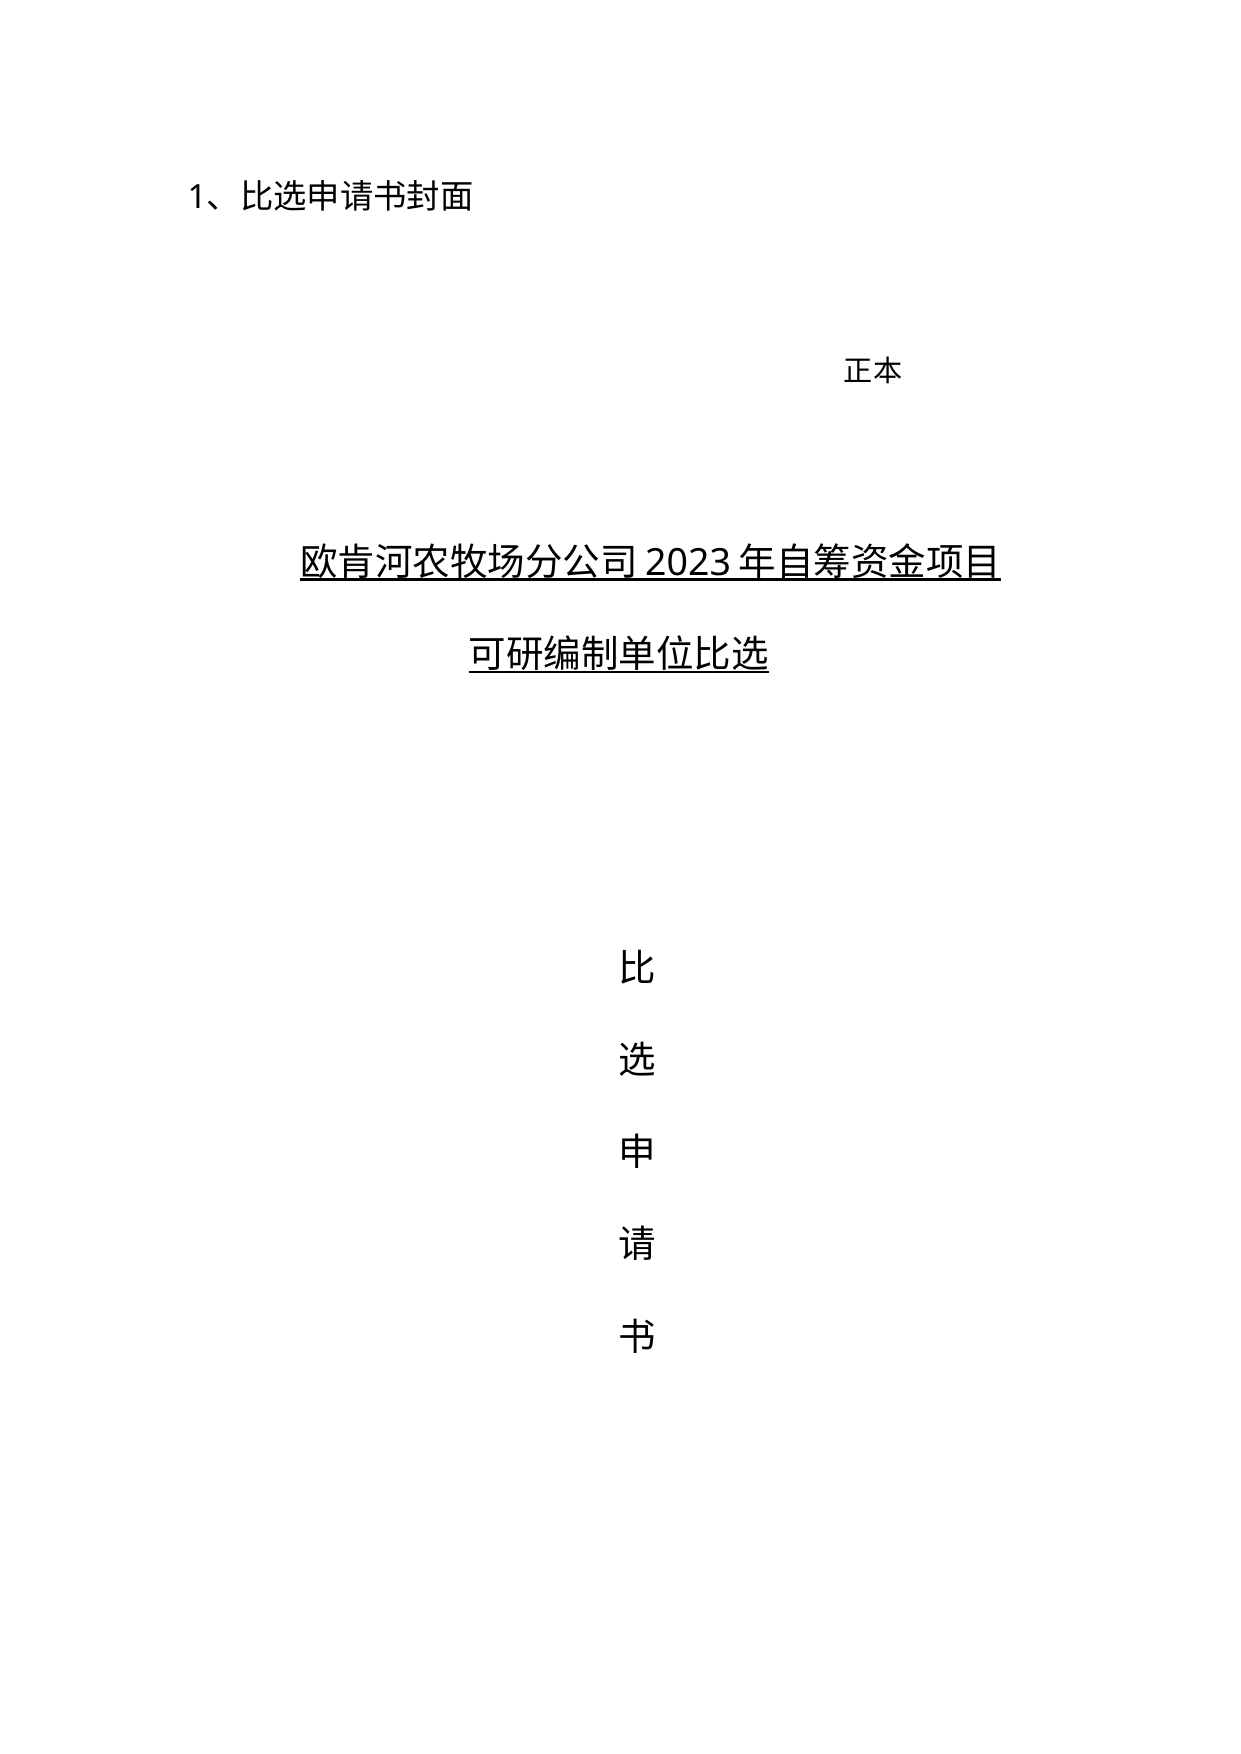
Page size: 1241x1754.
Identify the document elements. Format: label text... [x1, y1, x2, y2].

text 比 [187, 933, 1053, 998]
text 请 [187, 1209, 1053, 1274]
text 申 [187, 1117, 1053, 1182]
text 欧肯河农牧场分公司2023年自筹资金项目 [187, 527, 1053, 592]
text 正本 [844, 336, 1053, 401]
text 书 [187, 1301, 1053, 1366]
text 可研编制单位比选 [187, 619, 1053, 684]
text 选 [187, 1025, 1053, 1090]
text 1、比选申请书封面 [187, 162, 1053, 227]
